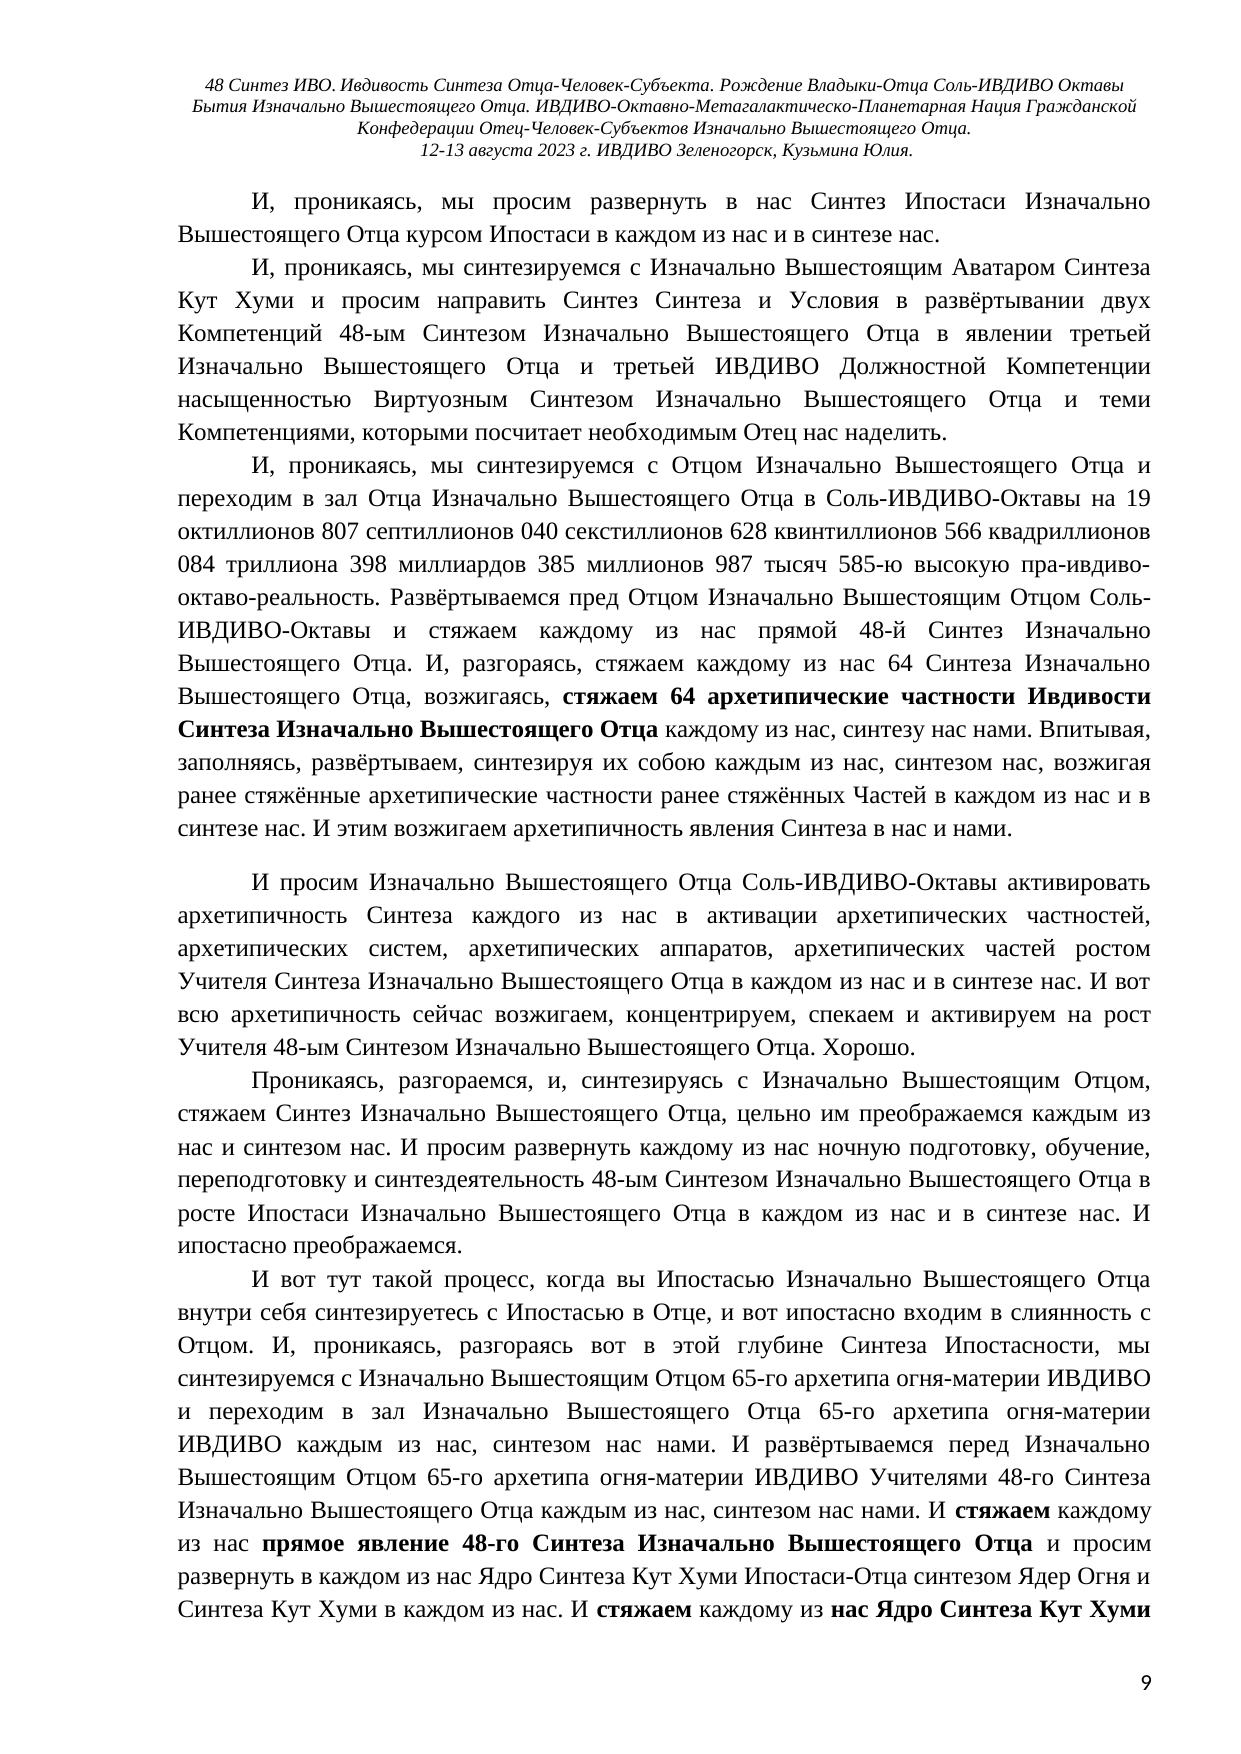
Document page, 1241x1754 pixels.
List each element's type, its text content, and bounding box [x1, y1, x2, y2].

text И, проникаясь, мы синтезируемся с Изначально Вышестоящим Аватаром Синтеза Кут Хуми и просим направить Синтез Синтеза и Условия в развёртывании двух Компетенций 48-ым Синтезом Изначально Вышестоящего Отца в явлении третьей Изначально Вышестоящего Отца и третьей ИВДИВО Должностной Компетенции насыщенностью Виртуозным Синтезом Изначально Вышестоящего Отца и теми Компетенциями, которыми посчитает необходимым Отец нас наделить. [177, 252, 1152, 446]
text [177, 1264, 1152, 1623]
text И, проникаясь, мы синтезируемся с Отцом Изначально Вышестоящего Отца и переходим в зал Отца Изначально Вышестоящего Отца в Соль-ИВДИВО-Октавы на 19 октиллионов 807 септиллионов 040 секстиллионов 628 квинтиллионов 566 квадриллионов 084 триллиона 398 миллиардов 385 миллионов 987 тысяч 585-ю высокую пра-ивдиво-октаво-реальность. Развёртываемся пред Отцом Изначально Вышестоящим Отцом Соль-ИВДИВО-Октавы и стяжаем каждому из нас прямой 48-й Синтез Изначально Вышестоящего Отца. И, разгораясь, стяжаем каждому из нас 64 Синтеза Изначально Вышестоящего Отца, возжигаясь, стяжаем 64 архетипические частности Ивдивости Синтеза Изначально Вышестоящего Отца каждому из нас, синтезу нас нами. Впитывая, заполняясь, развёртываем, синтезируя их собою каждым из нас, синтезом нас, возжигая ранее стяжённые архетипические частности ранее стяжённых Частей в каждом из нас и в синтезе нас. И этим возжигаем архетипичность явления Синтеза в нас и нами. [177, 450, 1152, 842]
text Проникаясь, разгораемся, и, синтезируясь с Изначально Вышестоящим Отцом, стяжаем Синтез Изначально Вышестоящего Отца, цельно им преображаемся каждым из нас и синтезом нас. И просим развернуть каждому из нас ночную подготовку, обучение, переподготовку и синтездеятельность 48-ым Синтезом Изначально Вышестоящего Отца в росте Ипостаси Изначально Вышестоящего Отца в каждом из нас и в синтезе нас. И ипостасно преображаемся. [177, 1066, 1152, 1259]
text И просим Изначально Вышестоящего Отца Соль-ИВДИВО-Октавы активировать архетипичность Синтеза каждого из нас в активации архетипических частностей, архетипических систем, архетипических аппаратов, архетипических частей ростом Учителя Синтеза Изначально Вышестоящего Отца в каждом из нас и в синтезе нас. И вот всю архетипичность сейчас возжигаем, концентрируем, спекаем и активируем на рост Учителя 48-ым Синтезом Изначально Вышестоящего Отца. Хорошо. [177, 867, 1152, 1061]
text И, проникаясь, мы просим развернуть в нас Синтез Ипостаси Изначально Вышестоящего Отца курсом Ипостаси в каждом из нас и в синтезе нас. [177, 186, 1152, 248]
